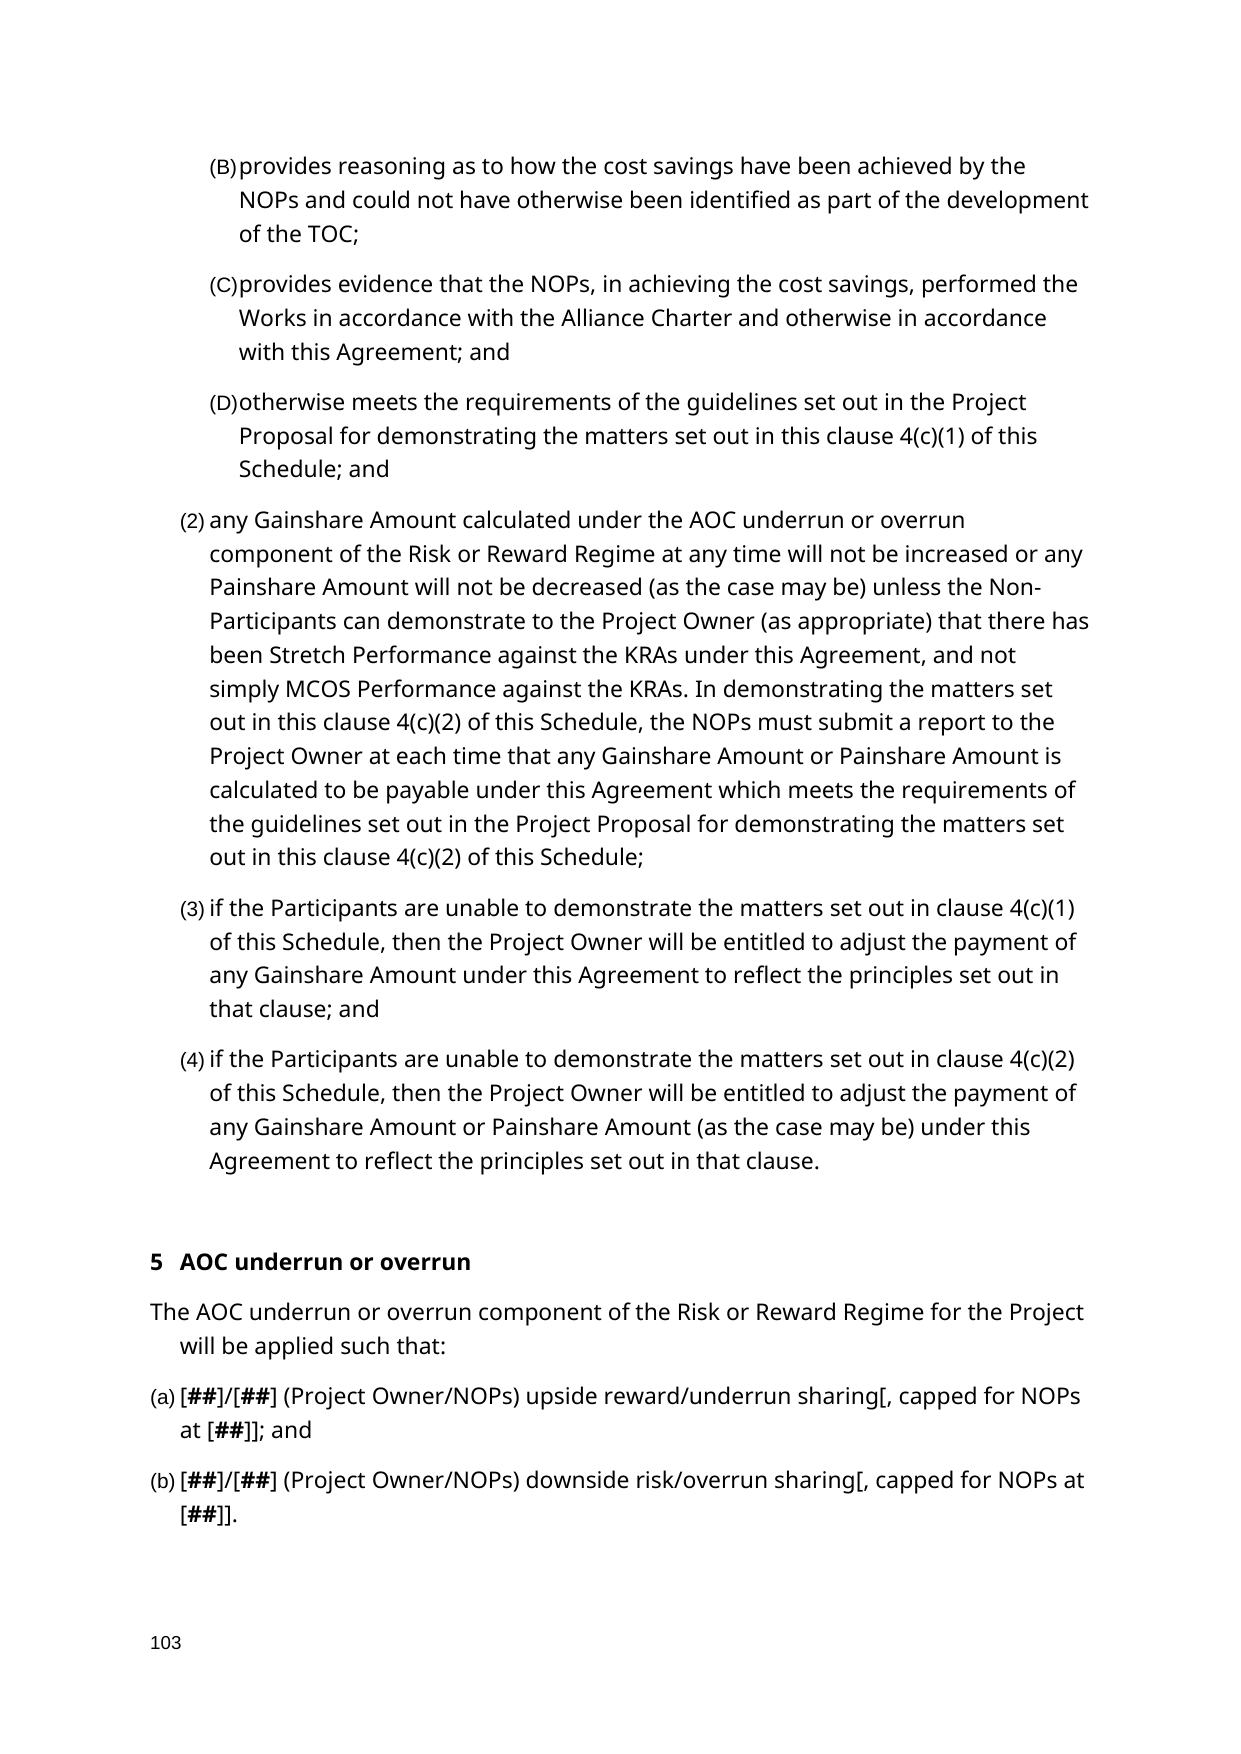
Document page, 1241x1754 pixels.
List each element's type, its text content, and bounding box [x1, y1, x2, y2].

list provides reasoning as to how the cost savings have been achieved by the NOPs and could not have otherwise been identified as part of the development of the TOC; [209, 150, 1090, 249]
list any Gainshare Amount calculated under the AOC underrun or overrun component of the Risk or Reward Regime at any time will not be increased or any Painshare Amount will not be decreased (as the case may be) unless the Non-Participants can demonstrate to the Project Owner (as appropriate) that there has been Stretch Performance against the KRAs under this Agreement, and not simply MCOS Performance against the KRAs. In demonstrating the matters set out in this clause 4(c)(2) of this Schedule, the NOPs must submit a report to the Project Owner at each time that any Gainshare Amount or Painshare Amount is calculated to be payable under this Agreement which meets the requirements of the guidelines set out in the Project Proposal for demonstrating the matters set out in this clause 4(c)(2) of this Schedule; [179, 504, 1090, 872]
list AOC underrun or overrun [150, 1245, 1090, 1277]
list if the Participants are unable to demonstrate the matters set out in clause 4(c)(2) of this Schedule, then the Project Owner will be entitled to adjust the payment of any Gainshare Amount or Painshare Amount (as the case may be) under this Agreement to reflect the principles set out in that clause. [179, 1043, 1090, 1176]
text The AOC underrun or overrun component of the Risk or Reward Regime for the Project will be applied such that: [150, 1296, 1090, 1361]
list [##]/[##] (Project Owner/NOPs) upside reward/underrun sharing[, capped for NOPs at [##]]; and [150, 1380, 1090, 1445]
list [##]/[##] (Project Owner/NOPs) downside risk/overrun sharing[, capped for NOPs at [##]]. [150, 1464, 1090, 1529]
list otherwise meets the requirements of the guidelines set out in the Project Proposal for demonstrating the matters set out in this clause 4(c)(1) of this Schedule; and [209, 386, 1090, 484]
list if the Participants are unable to demonstrate the matters set out in clause 4(c)(1) of this Schedule, then the Project Owner will be entitled to adjust the payment of any Gainshare Amount under this Agreement to reflect the principles set out in that clause; and [179, 892, 1090, 1024]
list provides evidence that the NOPs, in achieving the cost savings, performed the Works in accordance with the Alliance Charter and otherwise in accordance with this Agreement; and [209, 268, 1090, 367]
